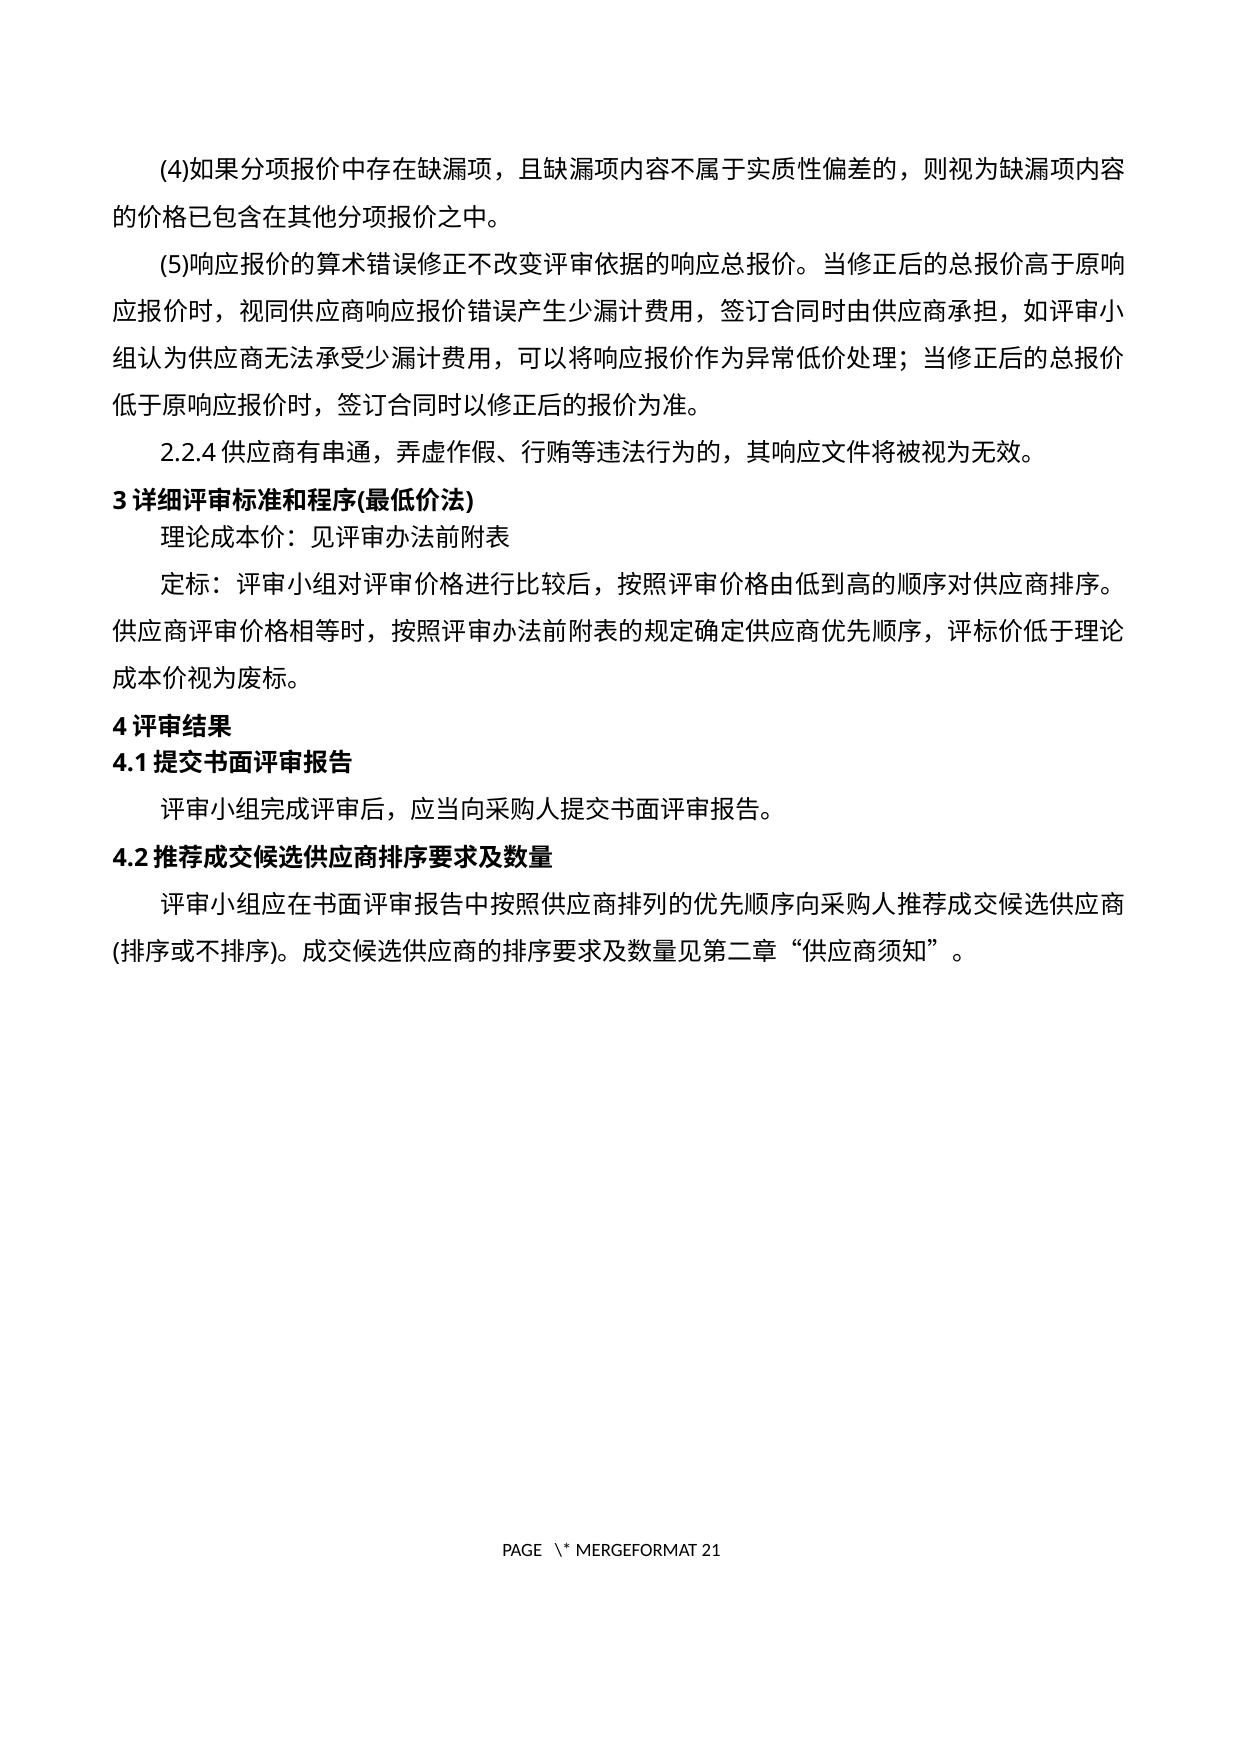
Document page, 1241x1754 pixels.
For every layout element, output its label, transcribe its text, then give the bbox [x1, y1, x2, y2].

text 评审小组应在书面评审报告中按照供应商排列的优先顺序向采购人推荐成交候选供应商(排序或不排序)。成交候选供应商的排序要求及数量见第二章“供应商须知”。 [112, 884, 1128, 967]
text 2.2.4供应商有串通，弄虚作假、行贿等违法行为的，其响应文件将被视为无效。 [112, 432, 1128, 469]
text (5)响应报价的算术错误修正不改变评审依据的响应总报价。当修正后的总报价高于原响应报价时，视同供应商响应报价错误产生少漏计费用，签订合同时由供应商承担，如评审小组认为供应商无法承受少漏计费用，可以将响应报价作为异常低价处理；当修正后的总报价低于原响应报价时，签订合同时以修正后的报价为准。 [112, 244, 1128, 422]
text 定标：评审小组对评审价格进行比较后，按照评审价格由低到高的顺序对供应商排序。供应商评审价格相等时，按照评审办法前附表的规定确定供应商优先顺序，评标价低于理论成本价视为废标。 [112, 564, 1128, 694]
text 理论成本价：见评审办法前附表 [112, 517, 1128, 553]
text 4.2推荐成交候选供应商排序要求及数量 [112, 837, 1128, 873]
subtitle 4评审结果 [112, 705, 1128, 743]
text (4)如果分项报价中存在缺漏项，且缺漏项内容不属于实质性偏差的，则视为缺漏项内容的价格已包含在其他分项报价之中。 [112, 150, 1128, 233]
text 4.1提交书面评审报告 [112, 743, 1128, 779]
text 评审小组完成评审后，应当向采购人提交书面评审报告。 [112, 790, 1128, 826]
subtitle 3详细评审标准和程序(最低价法) [112, 479, 1128, 517]
